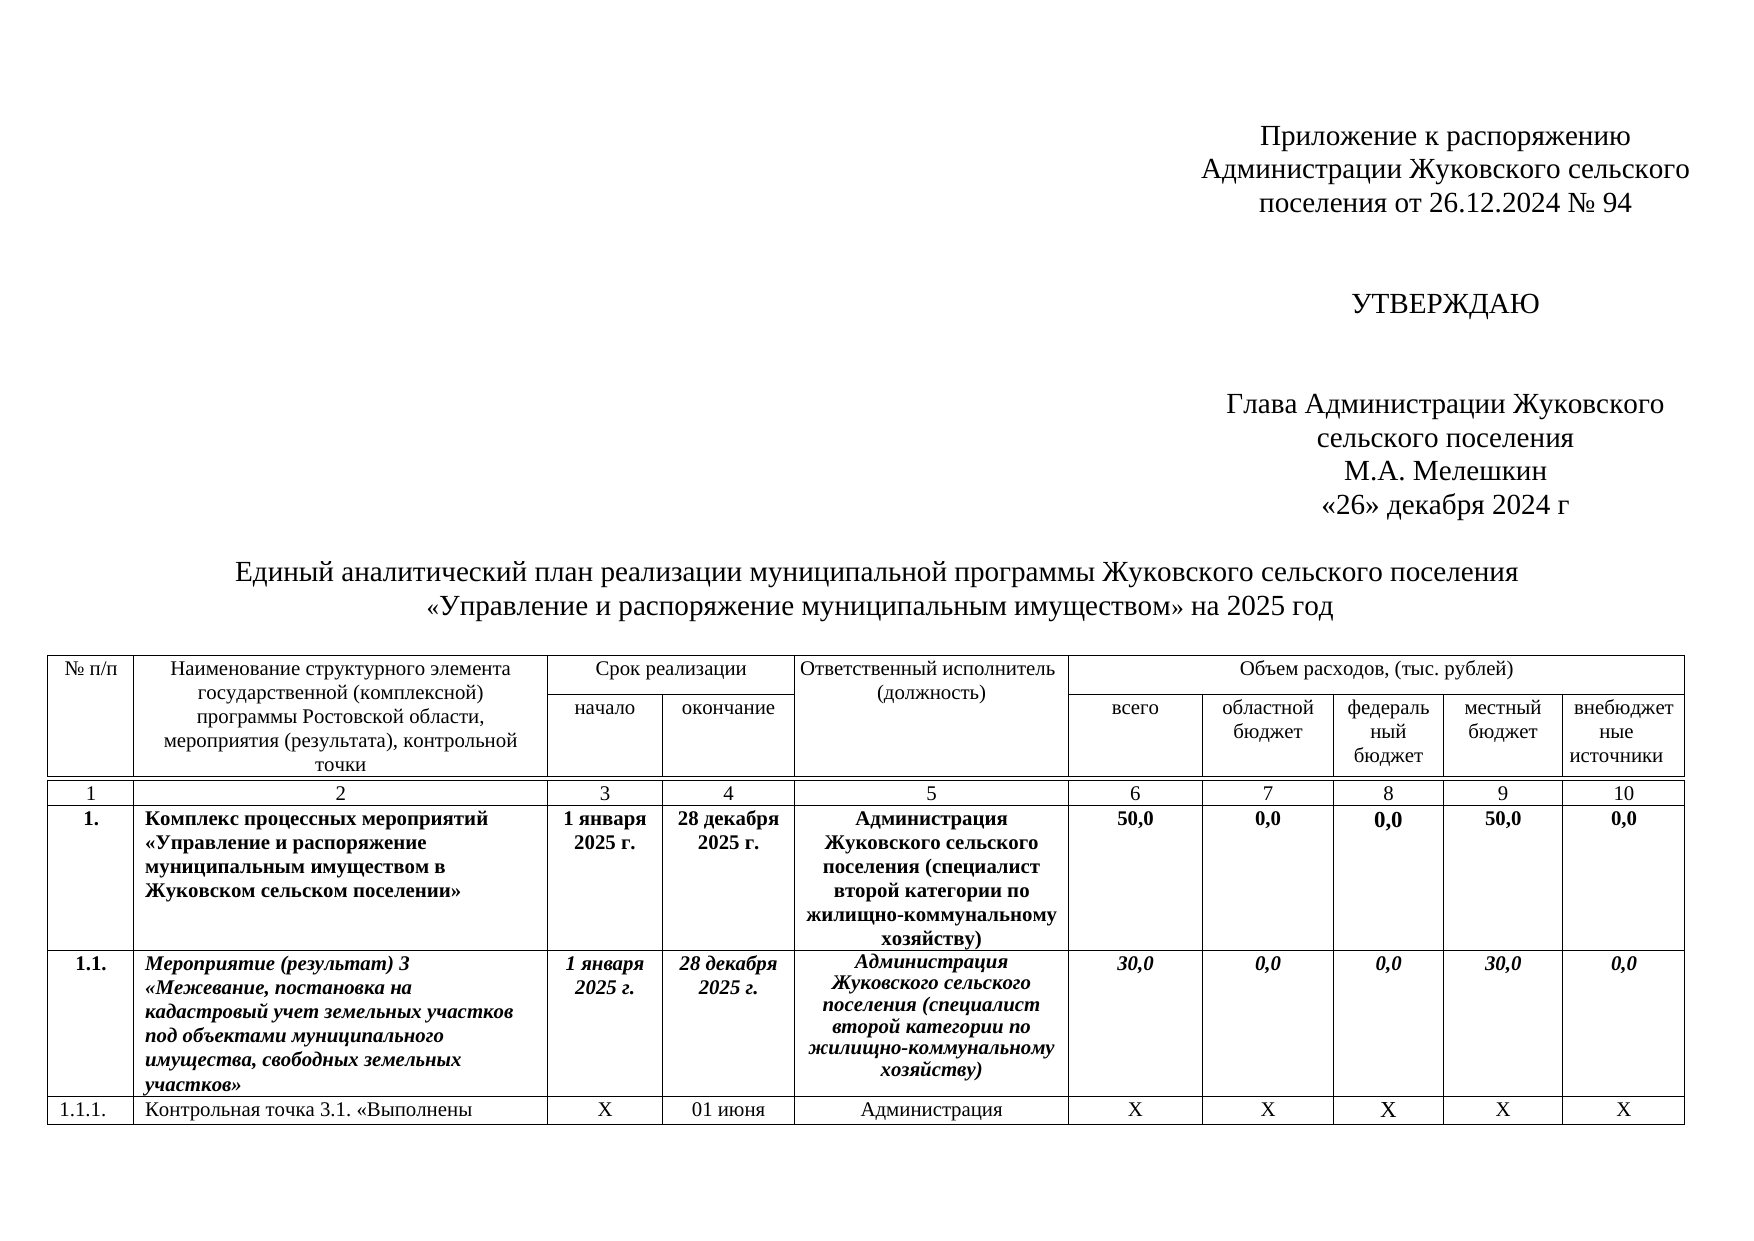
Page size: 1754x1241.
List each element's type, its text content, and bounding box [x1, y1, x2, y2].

text УТВЕРЖДАЮ [1196, 286, 1695, 319]
table_cell 0,0 [1334, 951, 1443, 1096]
table_header 4 [663, 781, 794, 805]
table_cell 1. [48, 806, 133, 950]
table_header 7 [1203, 781, 1333, 805]
table_cell Х [1069, 1097, 1202, 1124]
text «26» декабря 2024 г [1196, 487, 1695, 521]
table_header 1 [48, 781, 133, 805]
table_cell Х [1334, 1097, 1443, 1124]
table_cell Администрация Жуковского сельского поселения (специалист второй категории по жилищно-коммунальному хозяйству) [795, 951, 1068, 1096]
table_cell областной бюджет [1203, 695, 1333, 776]
table_cell Х [1203, 1097, 1333, 1124]
table_cell 30,0 [1069, 951, 1202, 1096]
table_cell 50,0 [1444, 806, 1562, 950]
table_cell 28 декабря 2025 г. [663, 806, 794, 950]
table_cell Комплекс процессных мероприятий «Управление и распоряжение муниципальным имуществом в Жуковском сельском поселении» [134, 806, 547, 950]
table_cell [795, 1097, 1068, 1124]
table_cell Администрация Жуковского сельского поселения (специалист второй категории по жилищно-коммунальному хозяйству) [795, 806, 1068, 950]
table_cell 50,0 [1069, 806, 1202, 950]
table_header Срок реализации [548, 656, 794, 694]
table_cell 1.1.1. [48, 1097, 133, 1124]
table_cell начало [548, 695, 662, 776]
table_cell всего [1069, 695, 1202, 776]
table_cell Х [548, 1097, 662, 1124]
table_cell 0,0 [1334, 806, 1443, 950]
table_cell окончание [663, 695, 794, 776]
table_cell 01 июня 2025 г. [663, 1097, 794, 1124]
table_header Наименование структурного элемента государственной (комплексной) программы Ростовской области, мероприятия (результата), контрольной точки [134, 656, 547, 776]
table_header 2 [134, 781, 547, 805]
text М.А. Мелешкин [1196, 453, 1695, 487]
table_cell Х [1444, 1097, 1562, 1124]
table_cell 0,0 [1563, 951, 1684, 1096]
table_cell Мероприятие (результат) 3 «Межевание, постановка на кадастровый учет земельных участков под объектами муниципального имущества, свободных земельных участков» [134, 951, 547, 1096]
table_header 9 [1444, 781, 1562, 805]
table_header 8 [1334, 781, 1443, 805]
table_header Ответственный исполнитель (должность) [795, 656, 1068, 776]
table_header 5 [795, 781, 1068, 805]
table_cell федеральный бюджет [1334, 695, 1443, 776]
table_cell местный бюджет [1444, 695, 1562, 776]
table_cell 1 января 2025 г. [548, 806, 662, 950]
text Единый аналитический план реализации муниципальной программы Жуковского сельского поселения [59, 554, 1695, 588]
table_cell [134, 1097, 547, 1124]
table_cell Х [1563, 1097, 1684, 1124]
table_header 10 [1563, 781, 1684, 805]
table_cell 1.1. [48, 951, 133, 1096]
table_cell 1 января 2025 г. [548, 951, 662, 1096]
text Глава Администрации Жуковского сельского поселения [1196, 386, 1695, 453]
table_header 6 [1069, 781, 1202, 805]
table_cell 0,0 [1203, 951, 1333, 1096]
table_cell 0,0 [1203, 806, 1333, 950]
table_cell 0,0 [1563, 806, 1684, 950]
text Приложение к распоряжению Администрации Жуковского сельского поселения от 26.12.2024 № 94 [1196, 118, 1695, 219]
table_header Объем расходов, (тыс. рублей) [1069, 656, 1684, 694]
text «Управление и распоряжение муниципальным имуществом» на 2025 год [59, 588, 1695, 621]
table_cell внебюджет ные источники [1563, 695, 1684, 776]
table_header № п/п [48, 656, 133, 776]
table_header 3 [548, 781, 662, 805]
table_cell 30,0 [1444, 951, 1562, 1096]
table_cell 28 декабря 2025 г. [663, 951, 794, 1096]
